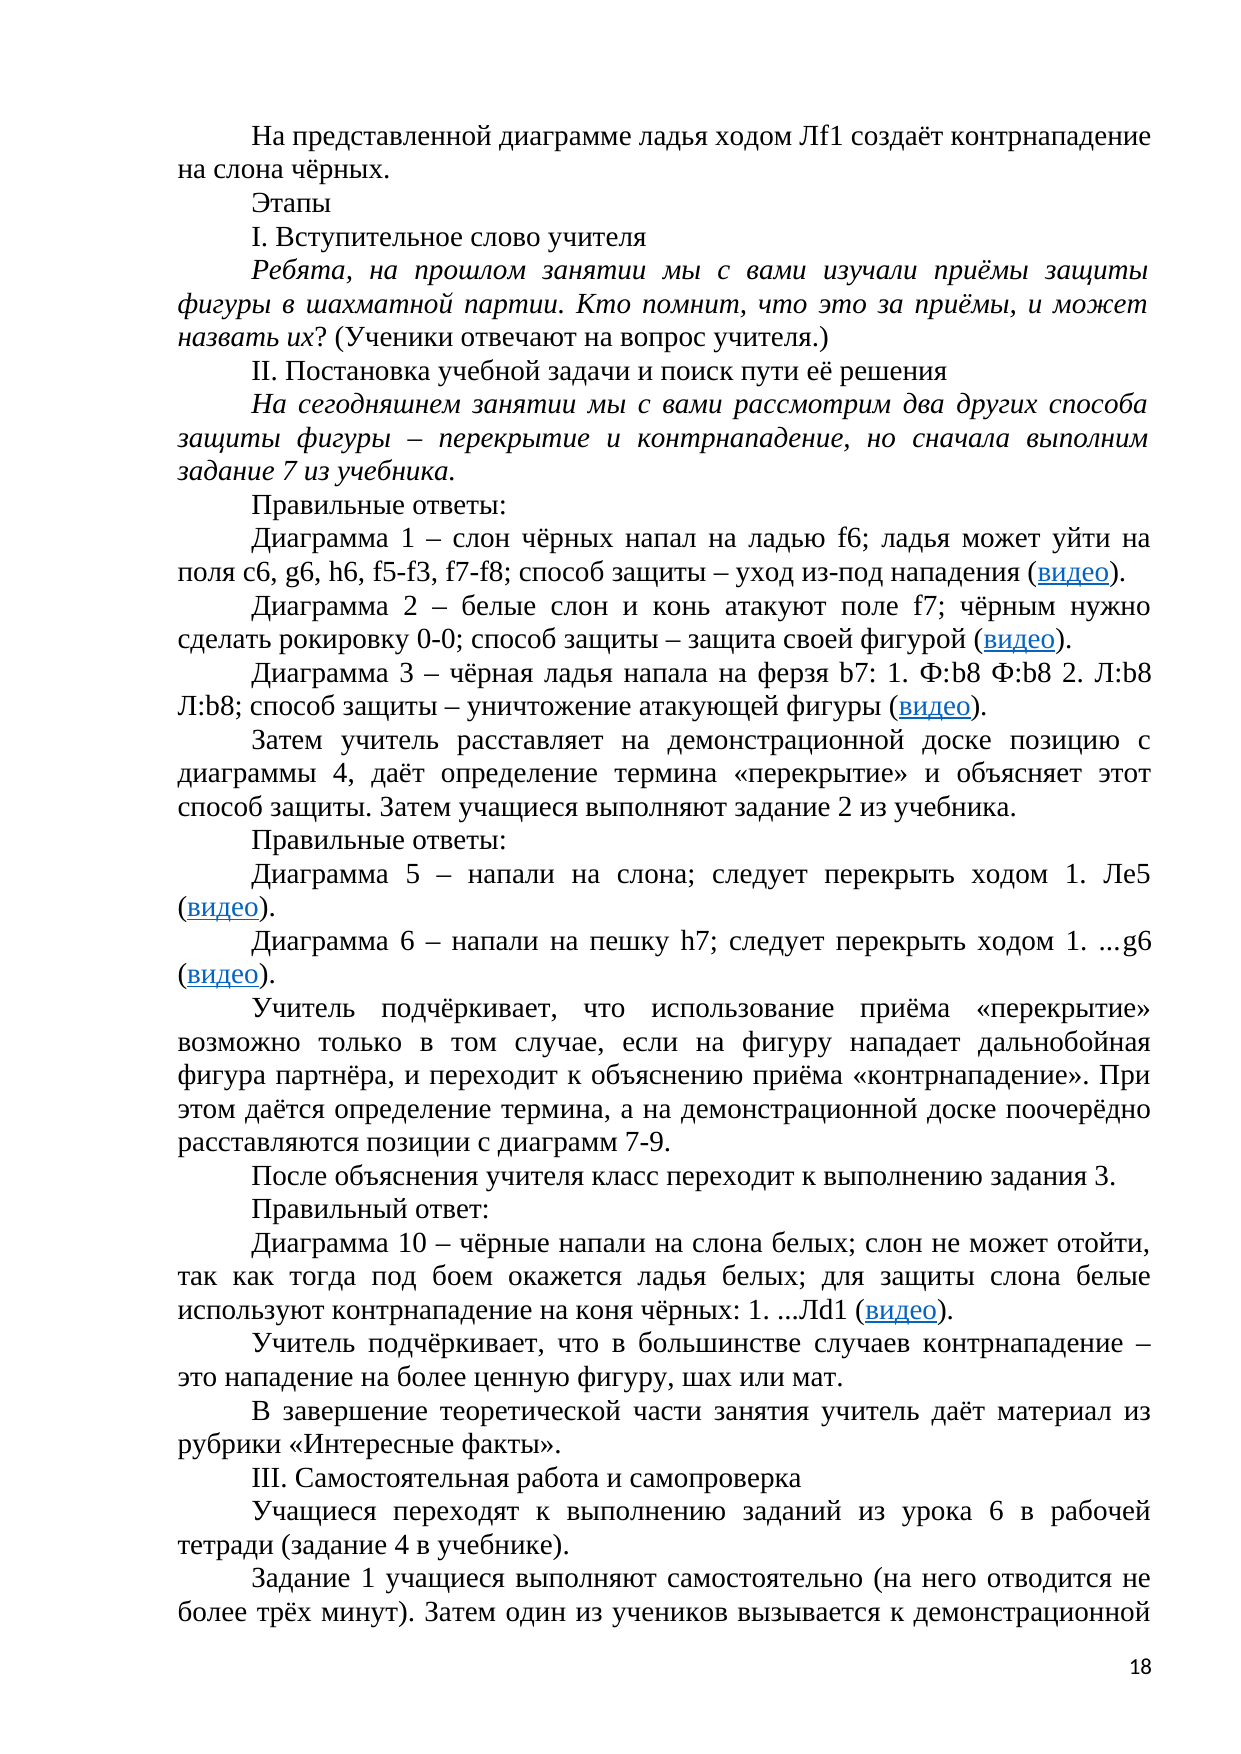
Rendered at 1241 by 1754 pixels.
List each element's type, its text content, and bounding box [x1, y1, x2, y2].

text I. Вступительное слово учителя [177, 219, 1152, 252]
text Ребята, на прошлом занятии мы с вами изучали приёмы защиты фигуры в шахматной партии. Кто помнит, что это за приёмы, и может назвать их? (Ученики отвечают на вопрос учителя.) [177, 252, 1152, 353]
text На сегодняшнем занятии мы с вами рассмотрим два других способа защиты фигуры – перекрытие и контрнападение, но сначала выполним задание 7 из учебника. [177, 386, 1152, 487]
text Правильные ответы: [177, 822, 1152, 856]
text Диаграмма 6 – напали на пешку h7; следует перекрыть ходом 1. ...g6 (видео). [177, 923, 1152, 990]
text Диаграмма 3 – чёрная ладья напала на ферзя b7: 1. Ф:b8 Ф:b8 2. Л:b8 Л:b8; способ защиты – уничтожение атакующей фигуры (видео). [177, 655, 1152, 722]
text Этапы [177, 185, 1152, 219]
text Учитель подчёркивает, что в большинстве случаев контрнападение – это нападение на более ценную фигуру, шах или мат. [177, 1326, 1152, 1393]
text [177, 1560, 1152, 1627]
text Диаграмма 10 – чёрные напали на слона белых; слон не может отойти, так как тогда под боем окажется ладья белых; для защиты слона белые используют контрнападение на коня чёрных: 1. ...Лd1 (видео). [177, 1225, 1152, 1326]
text III. Самостоятельная работа и самопроверка [177, 1460, 1152, 1493]
text Учащиеся переходят к выполнению заданий из урока 6 в рабочей тетради (задание 4 в учебнике). [177, 1493, 1152, 1560]
text II. Постановка учебной задачи и поиск пути её решения [177, 353, 1152, 386]
text На представленной диаграмме ладья ходом Лf1 создаёт контрнападение на слона чёрных. [177, 118, 1152, 185]
text Правильный ответ: [177, 1191, 1152, 1225]
text Затем учитель расставляет на демонстрационной доске позицию с диаграммы 4, даёт определение термина «перекрытие» и объясняет этот способ защиты. Затем учащиеся выполняют задание 2 из учебника. [177, 722, 1152, 822]
text В завершение теоретической части занятия учитель даёт материал из рубрики «Интересные факты». [177, 1393, 1152, 1460]
text Диаграмма 2 – белые слон и конь атакуют поле f7; чёрным нужно сделать рокировку 0-0; способ защиты – защита своей фигурой (видео). [177, 588, 1152, 655]
text Диаграмма 1 – слон чёрных напал на ладью f6; ладья может уйти на поля с6, g6, h6, f5-f3, f7-f8; способ защиты – уход из-под нападения (видео). [177, 521, 1152, 588]
text После объяснения учителя класс переходит к выполнению задания 3. [177, 1158, 1152, 1191]
text Правильные ответы: [177, 487, 1152, 521]
text Учитель подчёркивает, что использование приёма «перекрытие» возможно только в том случае, если на фигуру нападает дальнобойная фигура партнёра, и переходит к объяснению приёма «контрнападение». При этом даётся определение термина, а на демонстрационной доске поочерёдно расставляются позиции с диаграмм 7-9. [177, 990, 1152, 1158]
text Диаграмма 5 – напали на слона; следует перекрыть ходом 1. Ле5 (видео). [177, 856, 1152, 923]
